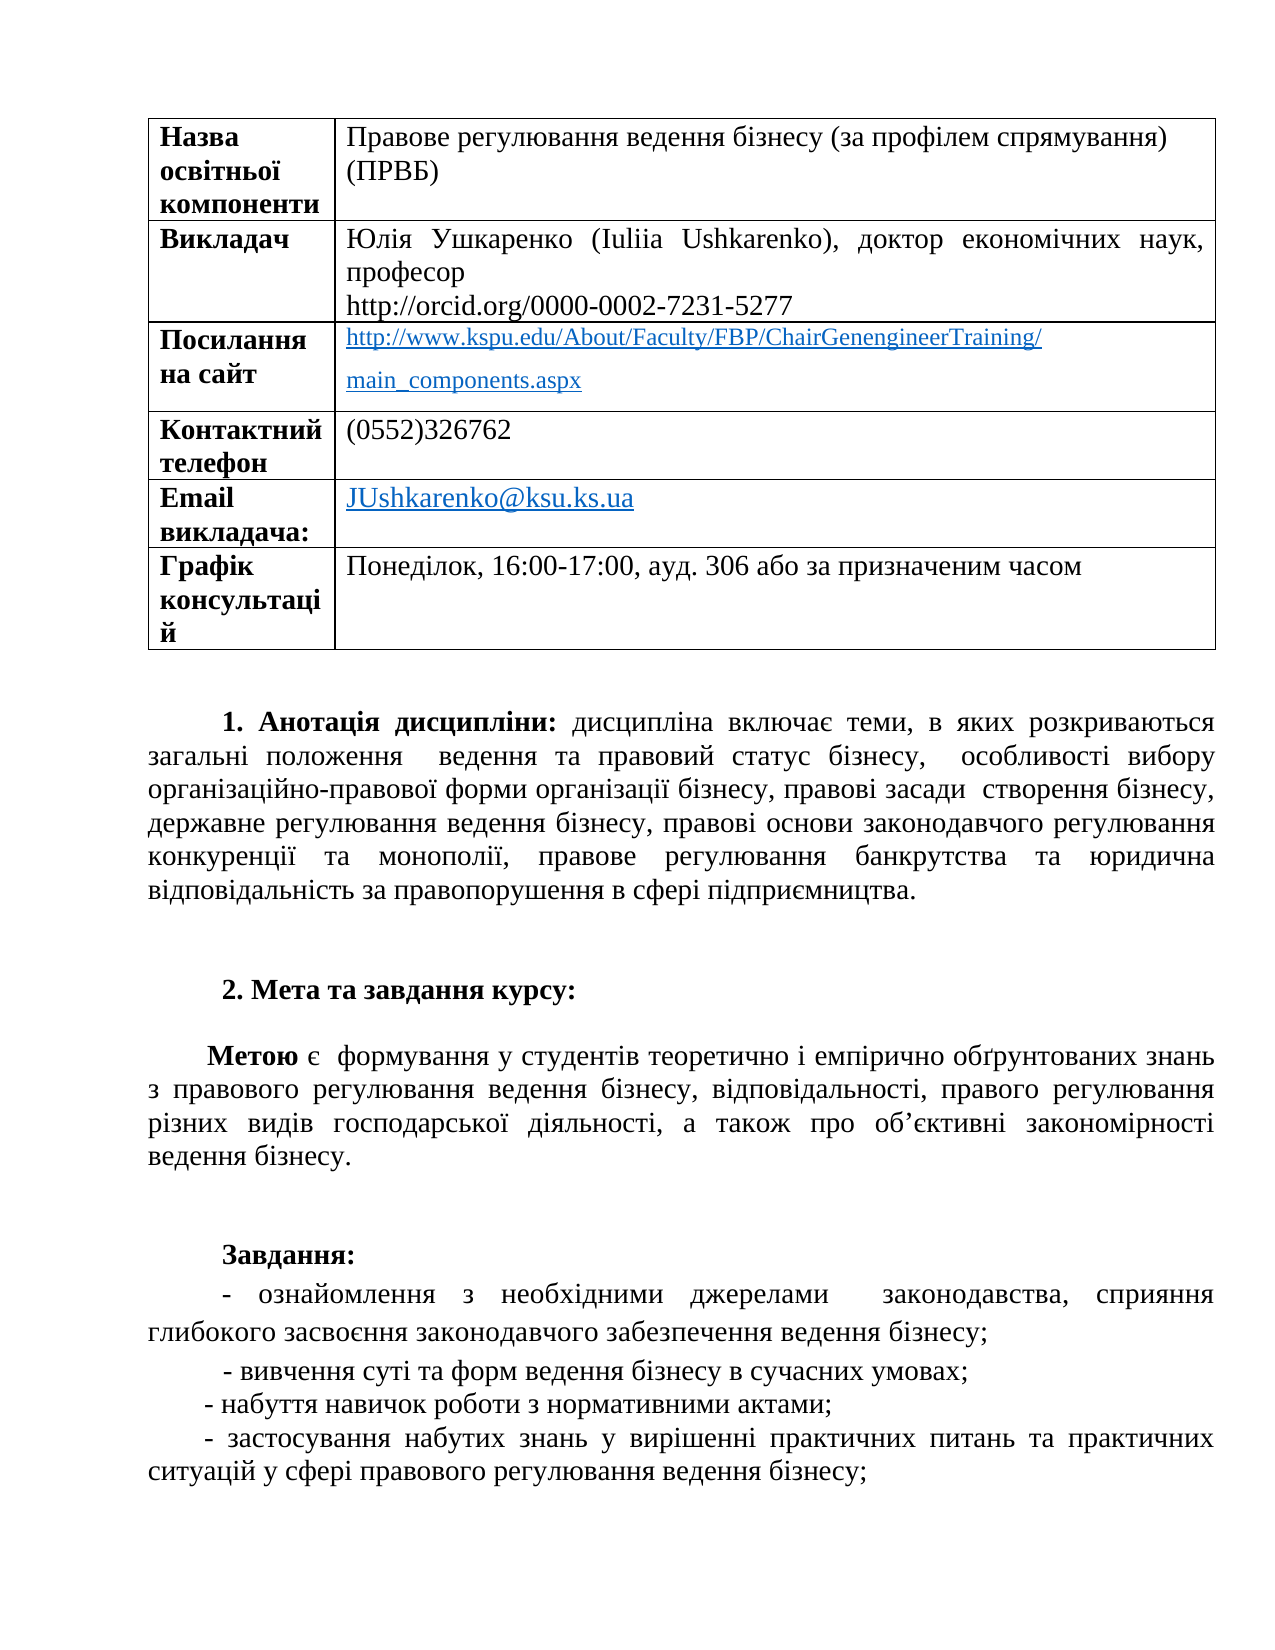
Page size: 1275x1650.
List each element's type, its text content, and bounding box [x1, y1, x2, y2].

table_cell Email викладача: [149, 480, 334, 547]
table_cell Викладач [149, 221, 334, 321]
text 1. Анотація дисципліни: дисципліна включає теми, в яких розкриваються загальні положення ведення та правовий статус бізнесу, особливості вибору організаційно-правової форми організації бізнесу, правові засади створення бізнесу, державне регулювання ведення бізнесу, правові основи законодавчого регулювання конкуренції та монополії, правове регулювання банкрутства та юридична відповідальність за правопорушення в сфері підприємництва. [148, 704, 1216, 905]
table_cell JUshkarenko@ksu.ks.ua [336, 480, 1215, 547]
table_cell Понеділок, 16:00-17:00, ауд. 306 або за призначеним часом [336, 548, 1215, 649]
table_cell Графік консультацій [149, 548, 334, 649]
table_cell Юлія Ушкаренко (Iuliia Ushkarenko), доктор економічних наук, професор http://orcid.org/0000-0002-7231-5277 [336, 221, 1215, 321]
table_cell Контактний телефон [149, 412, 334, 479]
text 2. Мета та завдання курсу: [148, 972, 1216, 1006]
text - набуття навичок роботи з нормативними актами; [148, 1386, 1216, 1420]
text - ознайомлення з необхідними джерелами законодавства, сприяння глибокого засвоєння законодавчого забезпечення ведення бізнесу; [148, 1276, 1216, 1348]
table_cell http://www.kspu.edu/About/Faculty/FBP/ChairGenengineerTraining/main_components.aspx [336, 323, 1215, 411]
text - застосування набутих знань у вирішенні практичних питань та практичних ситуацій у сфері правового регулювання ведення бізнесу; [148, 1420, 1216, 1487]
text Метою є формування у студентів теоретично і емпірично обґрунтованих знань з правового регулювання ведення бізнесу, відповідальності, правого регулювання різних видів господарської діяльності, а також про об’єктивні закономірності ведення бізнесу. [148, 1038, 1216, 1172]
table_cell (0552)326762 [336, 412, 1215, 479]
text Завдання: [148, 1237, 1216, 1271]
table_header Правове регулювання ведення бізнесу (за профілем спрямування) (ПРВБ) [336, 119, 1215, 220]
table_cell Посилання на сайт [149, 323, 334, 411]
table_header Назва освітньої компоненти [149, 119, 334, 220]
text - вивчення суті та форм ведення бізнесу в сучасних умовах; [148, 1353, 1216, 1386]
